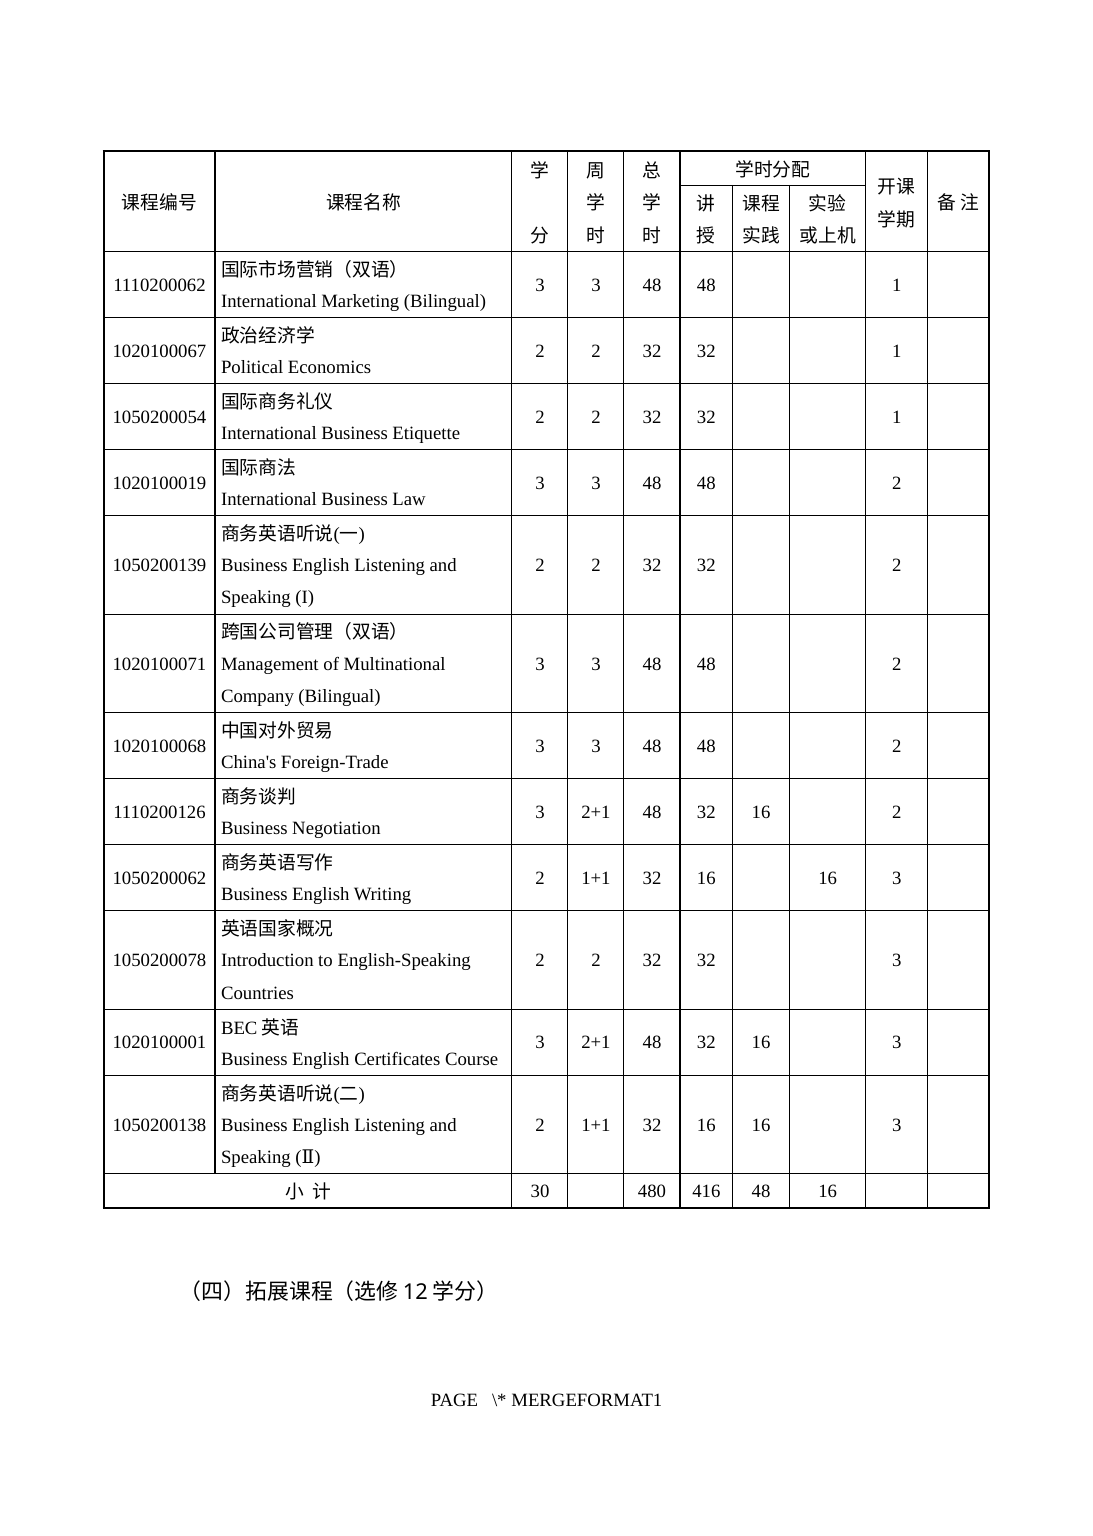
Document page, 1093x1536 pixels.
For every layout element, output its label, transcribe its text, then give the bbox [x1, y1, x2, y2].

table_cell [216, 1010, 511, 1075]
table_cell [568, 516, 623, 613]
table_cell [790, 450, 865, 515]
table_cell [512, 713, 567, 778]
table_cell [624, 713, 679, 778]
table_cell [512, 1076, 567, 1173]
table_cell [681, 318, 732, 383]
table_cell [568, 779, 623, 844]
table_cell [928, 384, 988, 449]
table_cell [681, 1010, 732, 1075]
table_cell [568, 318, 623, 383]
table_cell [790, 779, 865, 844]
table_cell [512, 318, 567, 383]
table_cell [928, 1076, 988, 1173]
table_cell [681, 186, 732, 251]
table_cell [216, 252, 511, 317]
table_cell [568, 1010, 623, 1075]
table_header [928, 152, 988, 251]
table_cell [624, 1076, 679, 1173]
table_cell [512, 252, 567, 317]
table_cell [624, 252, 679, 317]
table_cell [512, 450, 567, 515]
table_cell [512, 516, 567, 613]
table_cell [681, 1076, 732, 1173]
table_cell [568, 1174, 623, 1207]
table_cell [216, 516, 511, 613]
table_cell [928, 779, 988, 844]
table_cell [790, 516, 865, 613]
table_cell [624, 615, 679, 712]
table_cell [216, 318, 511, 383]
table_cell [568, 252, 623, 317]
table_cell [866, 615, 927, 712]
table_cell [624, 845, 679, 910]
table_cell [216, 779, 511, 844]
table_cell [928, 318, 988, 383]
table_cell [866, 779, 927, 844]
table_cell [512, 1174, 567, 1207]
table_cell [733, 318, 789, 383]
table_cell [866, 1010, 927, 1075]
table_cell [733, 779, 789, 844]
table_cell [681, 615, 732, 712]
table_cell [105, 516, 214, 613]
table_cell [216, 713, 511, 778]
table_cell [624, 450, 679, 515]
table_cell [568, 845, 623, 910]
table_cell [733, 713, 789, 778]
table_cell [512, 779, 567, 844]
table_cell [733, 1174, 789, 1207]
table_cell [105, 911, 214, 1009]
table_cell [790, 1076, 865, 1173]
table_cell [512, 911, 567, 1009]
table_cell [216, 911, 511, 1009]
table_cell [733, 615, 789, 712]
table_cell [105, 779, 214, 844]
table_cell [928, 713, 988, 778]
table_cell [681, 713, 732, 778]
text （四）拓展课程（选修12学分） [136, 1274, 957, 1306]
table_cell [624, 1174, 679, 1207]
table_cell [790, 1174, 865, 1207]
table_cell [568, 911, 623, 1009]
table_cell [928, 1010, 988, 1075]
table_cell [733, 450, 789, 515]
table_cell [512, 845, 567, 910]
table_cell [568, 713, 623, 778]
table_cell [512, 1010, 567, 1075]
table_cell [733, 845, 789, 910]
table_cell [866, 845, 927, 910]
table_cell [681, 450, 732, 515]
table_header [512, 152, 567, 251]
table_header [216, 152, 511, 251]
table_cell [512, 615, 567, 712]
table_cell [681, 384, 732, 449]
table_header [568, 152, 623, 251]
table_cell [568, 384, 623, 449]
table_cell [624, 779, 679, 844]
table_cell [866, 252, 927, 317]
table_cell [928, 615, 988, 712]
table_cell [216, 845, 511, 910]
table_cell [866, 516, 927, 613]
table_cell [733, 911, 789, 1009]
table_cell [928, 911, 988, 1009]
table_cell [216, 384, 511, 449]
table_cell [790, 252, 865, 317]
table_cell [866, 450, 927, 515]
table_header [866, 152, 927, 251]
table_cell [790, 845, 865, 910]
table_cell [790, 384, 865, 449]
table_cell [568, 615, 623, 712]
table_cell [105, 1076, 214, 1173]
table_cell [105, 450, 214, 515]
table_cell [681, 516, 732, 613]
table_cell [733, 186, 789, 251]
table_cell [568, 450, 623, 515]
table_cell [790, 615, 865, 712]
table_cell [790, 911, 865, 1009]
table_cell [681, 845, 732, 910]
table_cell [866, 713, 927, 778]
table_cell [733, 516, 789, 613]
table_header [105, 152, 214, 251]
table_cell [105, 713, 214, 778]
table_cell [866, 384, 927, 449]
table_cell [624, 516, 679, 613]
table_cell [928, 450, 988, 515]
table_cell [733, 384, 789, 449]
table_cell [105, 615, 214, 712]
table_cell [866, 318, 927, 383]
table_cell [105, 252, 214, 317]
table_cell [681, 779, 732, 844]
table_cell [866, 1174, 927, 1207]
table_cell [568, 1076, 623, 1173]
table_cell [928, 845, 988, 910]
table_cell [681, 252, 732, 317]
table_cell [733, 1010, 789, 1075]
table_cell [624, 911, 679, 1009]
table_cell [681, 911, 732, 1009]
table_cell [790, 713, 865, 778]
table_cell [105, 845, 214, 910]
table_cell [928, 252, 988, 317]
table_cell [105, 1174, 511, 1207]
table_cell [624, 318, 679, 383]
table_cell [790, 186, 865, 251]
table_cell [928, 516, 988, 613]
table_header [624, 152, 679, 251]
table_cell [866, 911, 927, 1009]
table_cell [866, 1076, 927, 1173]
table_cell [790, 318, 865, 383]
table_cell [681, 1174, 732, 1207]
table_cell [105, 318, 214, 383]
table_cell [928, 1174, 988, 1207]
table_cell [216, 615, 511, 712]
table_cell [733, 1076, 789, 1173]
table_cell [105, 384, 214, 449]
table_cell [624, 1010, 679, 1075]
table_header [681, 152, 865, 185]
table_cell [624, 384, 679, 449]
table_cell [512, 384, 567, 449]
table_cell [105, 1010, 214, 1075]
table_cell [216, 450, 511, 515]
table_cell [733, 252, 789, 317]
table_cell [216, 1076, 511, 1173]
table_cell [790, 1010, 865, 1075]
